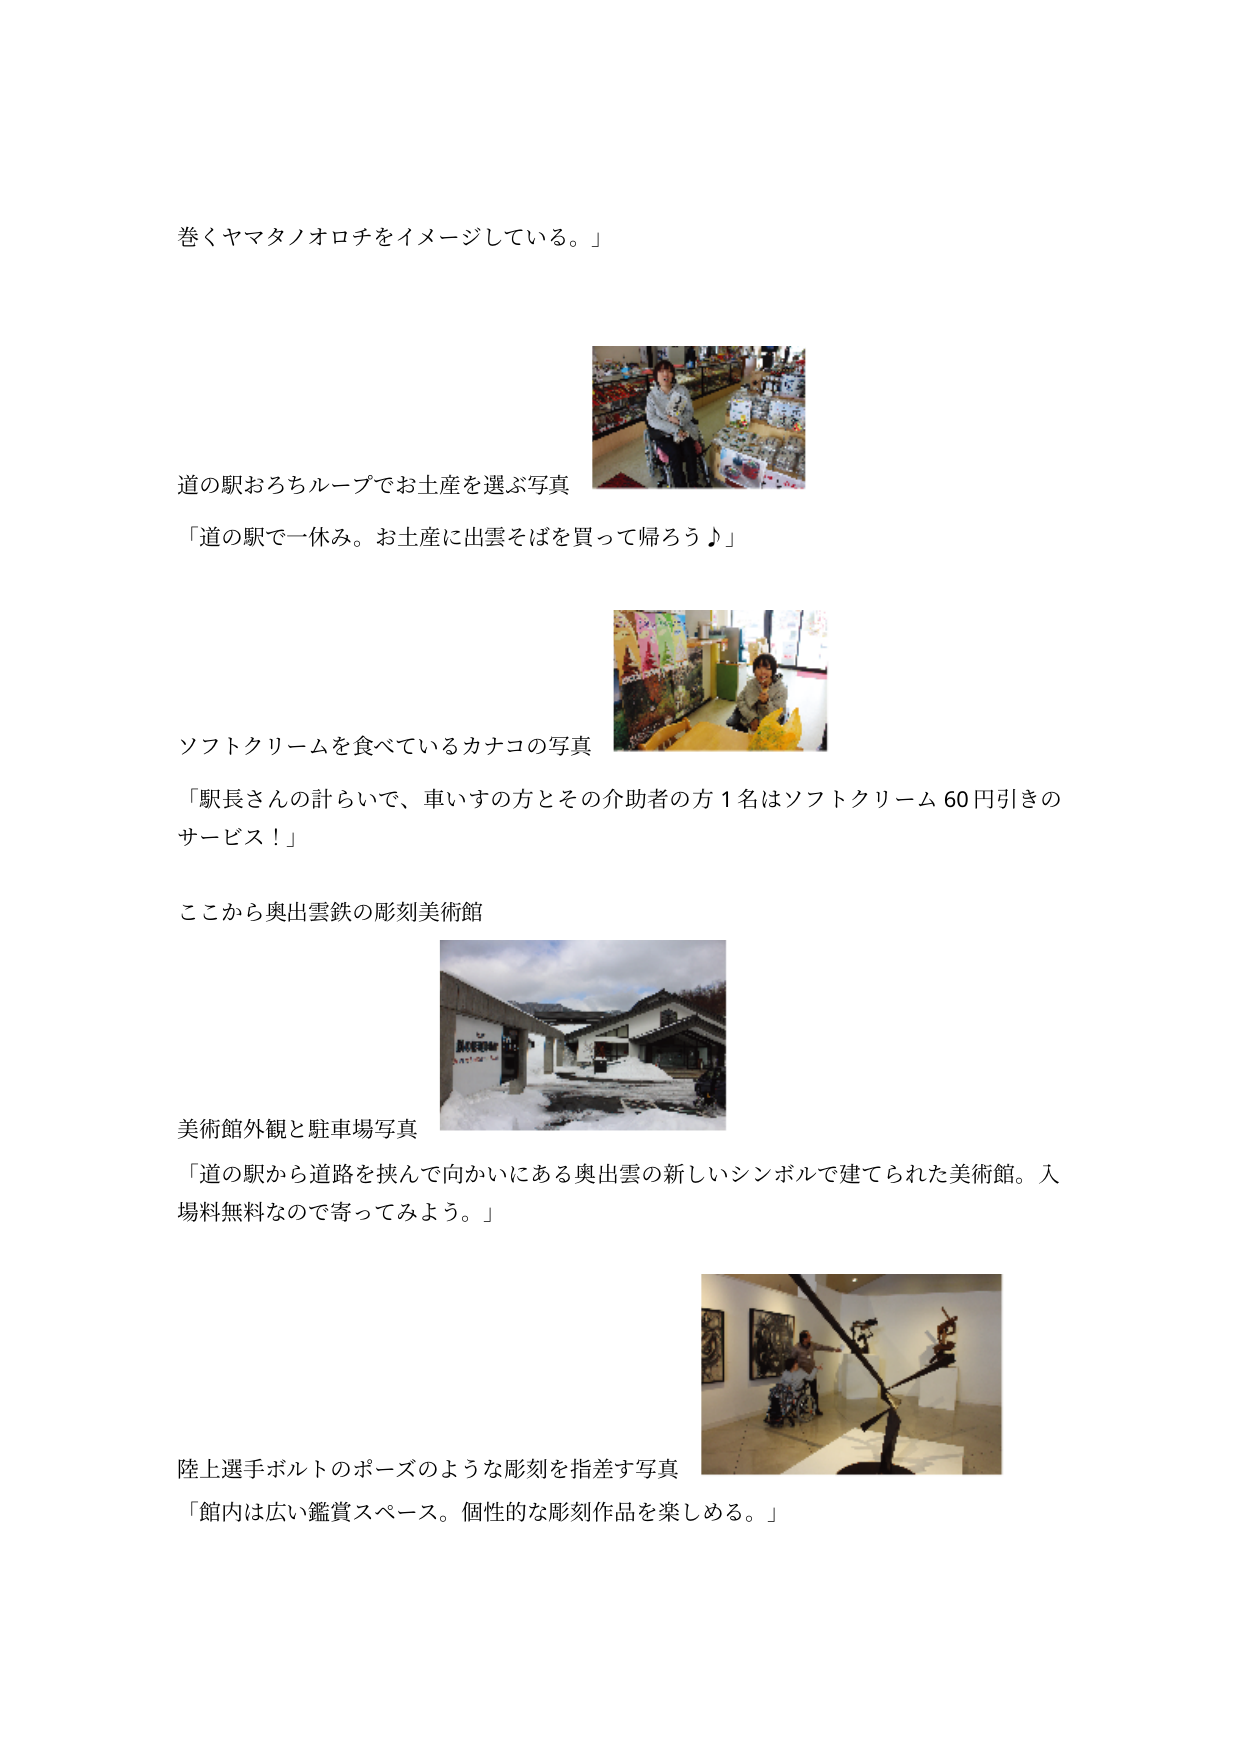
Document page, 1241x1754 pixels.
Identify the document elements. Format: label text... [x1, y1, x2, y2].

picture [613, 610, 832, 755]
picture [701, 1274, 1008, 1478]
picture [439, 940, 731, 1137]
text ここから奥出雲鉄の彫刻美術館 [177, 892, 1063, 929]
text 「駅長さんの計らいで、車いすの方とその介助者の方1名はソフトクリーム60円引きのサービス！」 [177, 779, 1063, 854]
picture [592, 346, 807, 494]
text 「館内は広い鑑賞スペース。個性的な彫刻作品を楽しめる。」 [177, 1492, 1063, 1529]
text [177, 217, 1063, 254]
text 「道の駅から道路を挟んで向かいにある奥出雲の新しいシンボルで建てられた美術館。入場料無料なので寄ってみよう。」 [177, 1154, 1063, 1229]
text ソフトクリームを食べているカナコの写真 [177, 592, 1063, 779]
text 道の駅おろちループでお土産を選ぶ写真 [177, 329, 1063, 517]
text 「道の駅で一休み。お土産に出雲そばを買って帰ろう♪」 [177, 517, 1063, 554]
